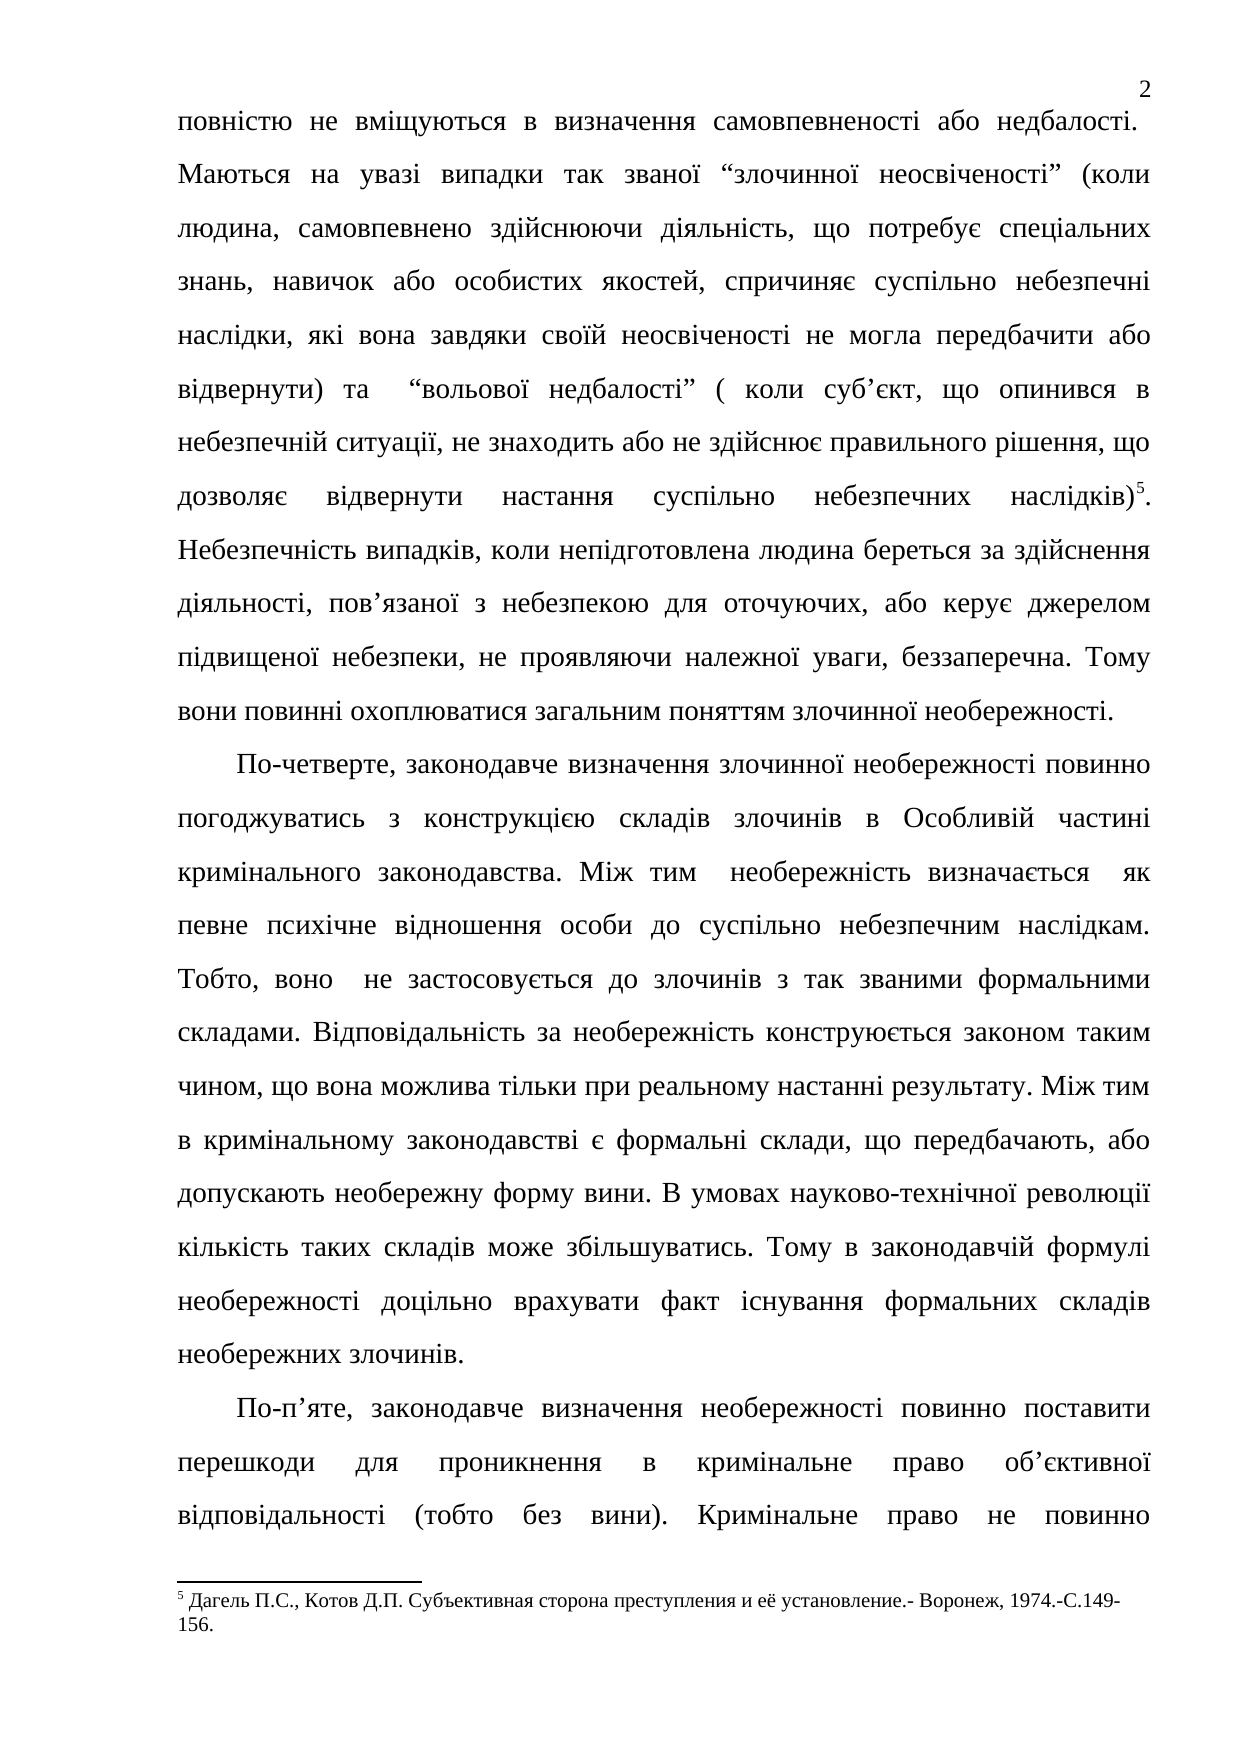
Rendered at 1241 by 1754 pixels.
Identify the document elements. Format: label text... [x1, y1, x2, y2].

text По-четверте, законодавче визначення злочинної необережності повинно погоджуватись з конструкцією складів злочинів в Особливій частині кримінального законодавства. Між тим необережність визначається як певне психічне відношення особи до суспільно небезпечним наслідкам. Тобто, воно не застосовується до злочинів з так званими формальними складами. Відповідальність за необережність конструюється законом таким чином, що вона можлива тільки при реальному настанні результату. Між тим в кримінальному законодавстві є формальні склади, що передбачають, або допускають необережну форму вини. В умовах науково-технічної революції кількість таких складів може збільшуватись. Тому в законодавчій формулі необережності доцільно врахувати факт існування формальних складів необережних злочинів. [177, 746, 1152, 1370]
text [177, 1390, 1152, 1531]
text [177, 103, 1152, 726]
